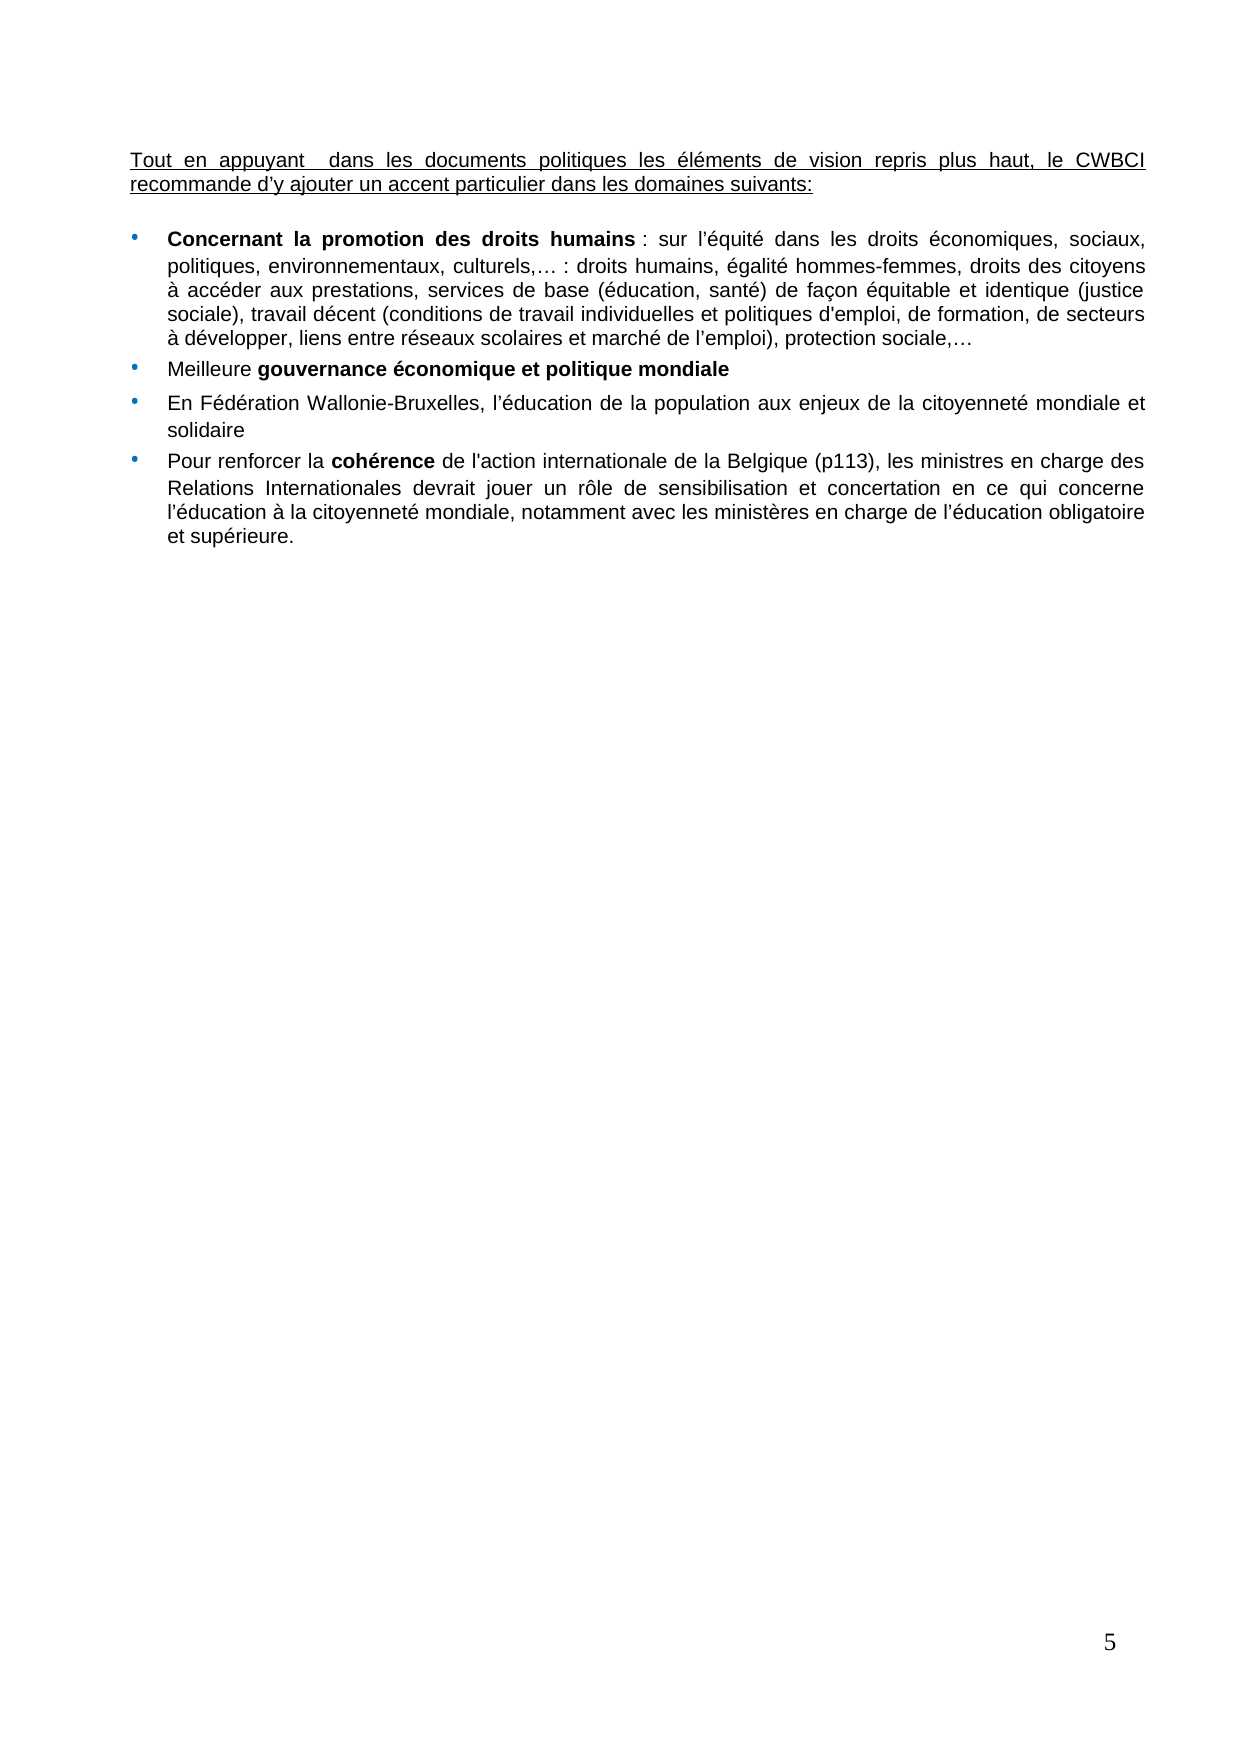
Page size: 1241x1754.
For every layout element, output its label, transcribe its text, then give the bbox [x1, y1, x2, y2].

text Tout en appuyant dans les documents politiques les éléments de vision repris plus haut, le CWBCI recommande d’y ajouter un accent particulier dans les domaines suivants: [130, 170, 1146, 196]
list Concernant la promotion des droits humains : sur l’équité dans les droits économiques, sociaux, politiques, environnementaux, culturels,… : droits humains, égalité hommes-femmes, droits des citoyens à accéder aux prestations, services de base (éducation, santé) de façon équitable et identique (justice sociale), travail décent (conditions de travail individuelles et politiques d'emploi, de formation, de secteurs à développer, liens entre réseaux scolaires et marché de l’emploi), protection sociale,… [130, 219, 1146, 349]
list En Fédération Wallonie-Bruxelles, l’éducation de la population aux enjeux de la citoyenneté mondiale et solidaire [130, 383, 1146, 442]
list Pour renforcer la cohérence de l'action internationale de la Belgique (p113), les ministres en charge des Relations Internationales devrait jouer un rôle de sensibilisation et concertation en ce qui concerne l’éducation à la citoyenneté mondiale, notamment avec les ministères en charge de l’éducation obligatoire et supérieure. [130, 442, 1146, 547]
text Tout en appuyant dans les documents politiques les éléments de vision repris plus haut, le CWBCI recommande d’y ajouter un accent particulier dans les domaines suivants: [130, 148, 1146, 169]
list Meilleure gouvernance économique et politique mondiale [130, 349, 1146, 383]
